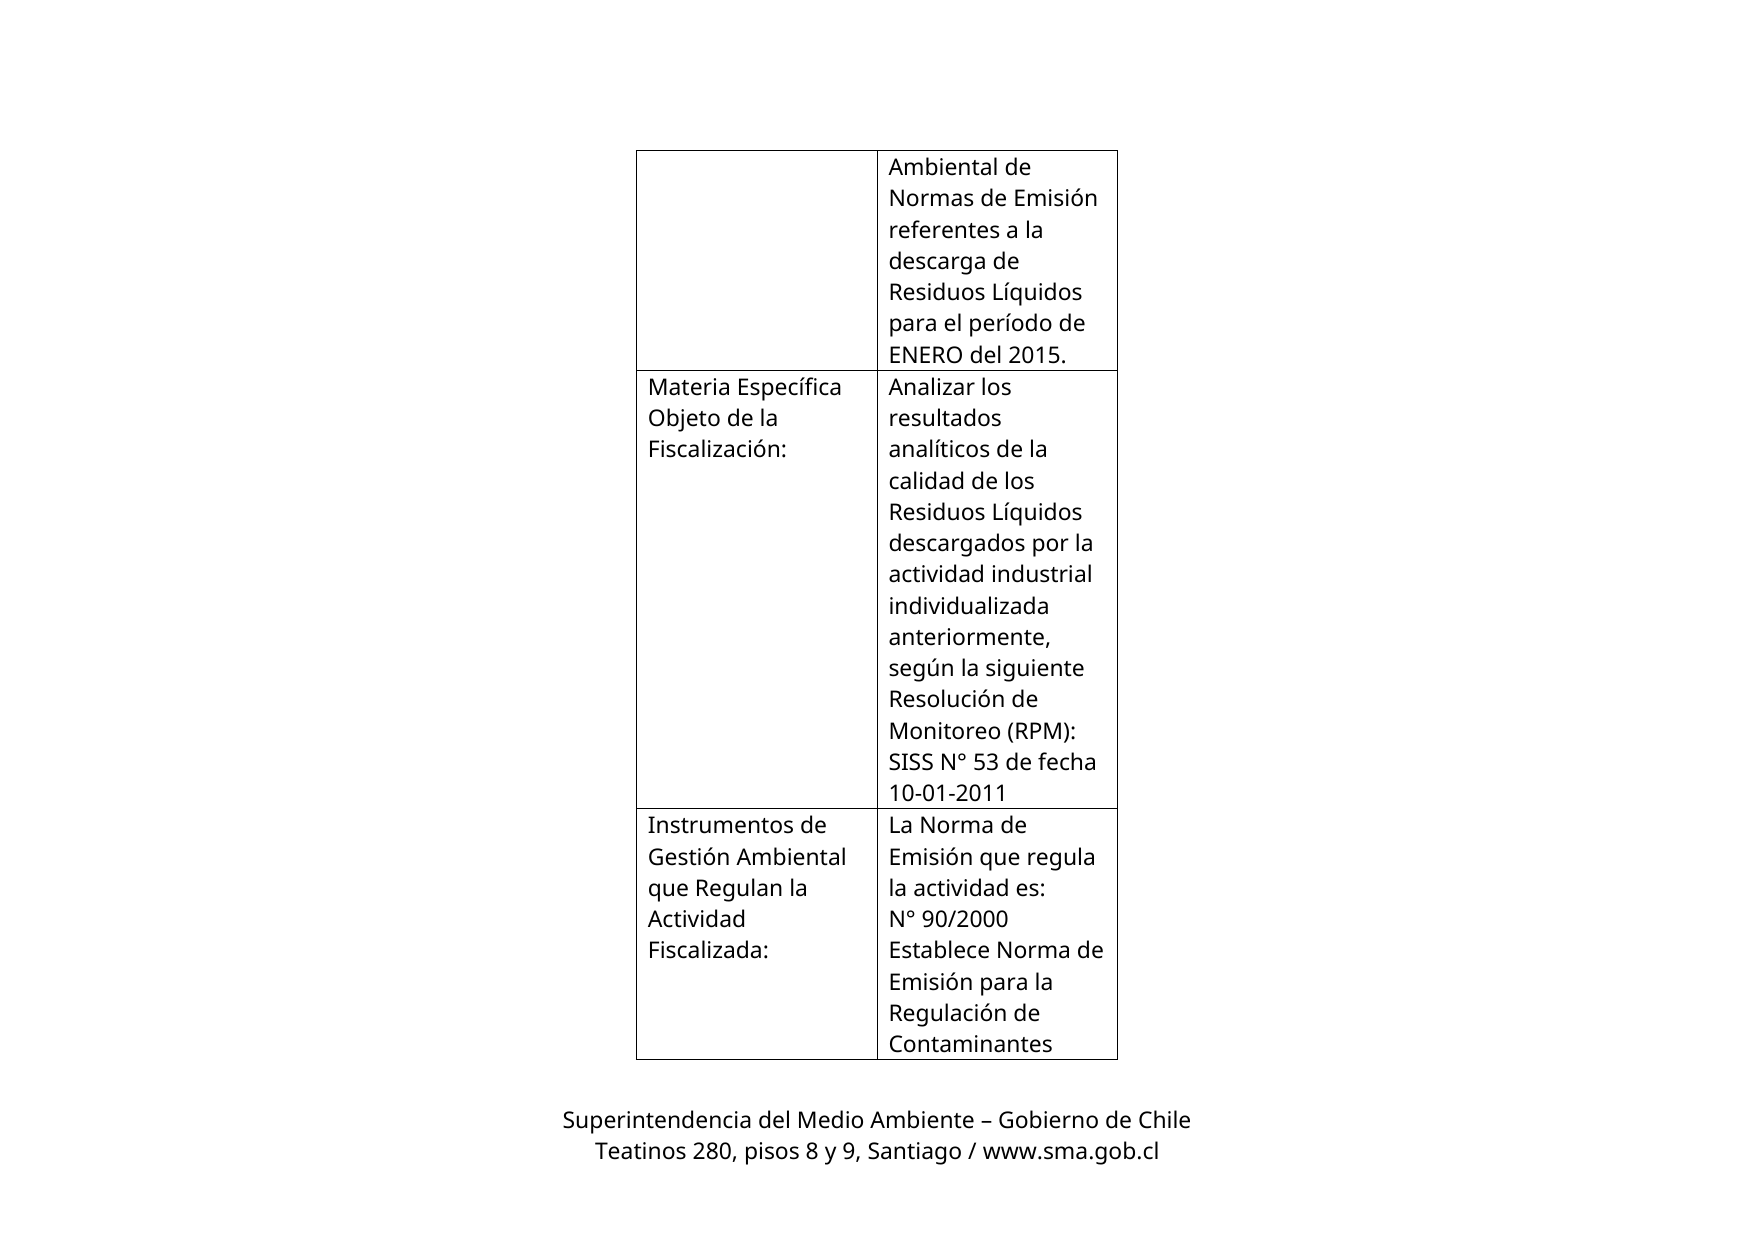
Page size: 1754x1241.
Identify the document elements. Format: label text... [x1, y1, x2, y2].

table_cell Analizar los resultados analíticos de la calidad de los Residuos Líquidos descargados por la actividad industrial individualizada anteriormente, según la siguiente Resolución de Monitoreo (RPM): SISS N° 53 de fecha 10-01-2011 [878, 371, 1117, 808]
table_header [878, 151, 1117, 370]
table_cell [637, 809, 877, 1059]
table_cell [878, 809, 1117, 1059]
table_cell Materia Específica Objeto de la Fiscalización: [637, 371, 877, 808]
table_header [637, 151, 877, 370]
